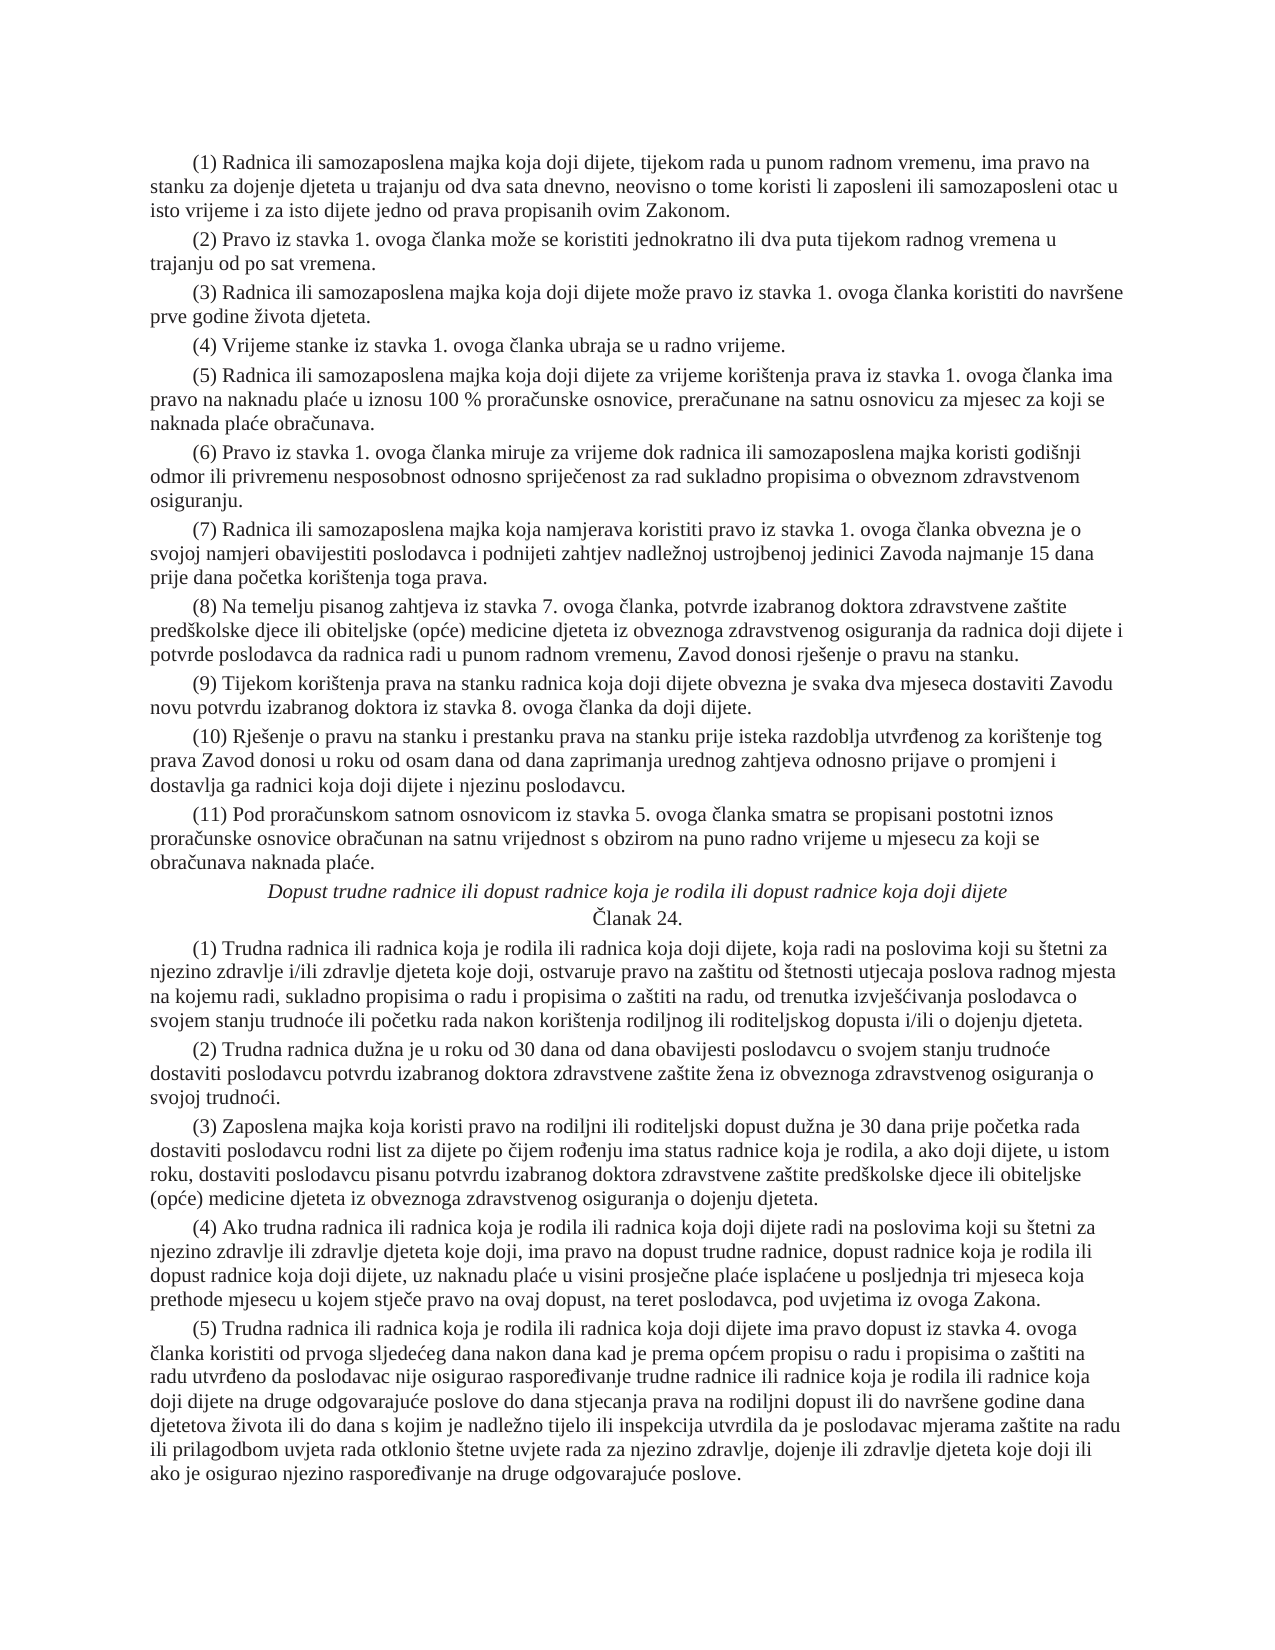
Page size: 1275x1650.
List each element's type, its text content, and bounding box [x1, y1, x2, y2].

text (7) Radnica ili samozaposlena majka koja namjerava koristiti pravo iz stavka 1. ovoga članka obvezna je o svojoj namjeri obavijestiti poslodavca i podnijeti zahtjev nadležnoj ustrojbenoj jedinici Zavoda najmanje 15 dana prije dana početka korištenja toga prava. [150, 517, 1125, 589]
text (10) Rješenje o pravu na stanku i prestanku prava na stanku prije isteka razdoblja utvrđenog za korištenje tog prava Zavod donosi u roku od osam dana od dana zaprimanja urednog zahtjeva odnosno prijave o promjeni i dostavlja ga radnici koja doji dijete i njezinu poslodavcu. [150, 724, 1125, 797]
text (9) Tijekom korištenja prava na stanku radnica koja doji dijete obvezna je svaka dva mjeseca dostaviti Zavodu novu potvrdu izabranog doktora iz stavka 8. ovoga članka da doji dijete. [150, 671, 1125, 719]
text (5) Radnica ili samozaposlena majka koja doji dijete za vrijeme korištenja prava iz stavka 1. ovoga članka ima pravo na naknadu plaće u iznosu 100 % proračunske osnovice, preračunane na satnu osnovicu za mjesec za koji se naknada plaće obračunava. [150, 362, 1125, 435]
text (5) Trudna radnica ili radnica koja je rodila ili radnica koja doji dijete ima pravo dopust iz stavka 4. ovoga članka koristiti od prvoga sljedećeg dana nakon dana kad je prema općem propisu o radu i propisima o zaštiti na radu utvrđeno da poslodavac nije osigurao raspoređivanje trudne radnice ili radnice koja je rodila ili radnice koja doji dijete na druge odgovarajuće poslove do dana stjecanja prava na rodiljni dopust ili do navršene godine dana djetetova života ili do dana s kojim je nadležno tijelo ili inspekcija utvrdila da je poslodavac mjerama zaštite na radu ili prilagodbom uvjeta rada otklonio štetne uvjete rada za njezino zdravlje, dojenje ili zdravlje djeteta koje doji ili ako je osigurao njezino raspoređivanje na druge odgovarajuće poslove. [150, 1316, 1125, 1485]
text (4) Ako trudna radnica ili radnica koja je rodila ili radnica koja doji dijete radi na poslovima koji su štetni za njezino zdravlje ili zdravlje djeteta koje doji, ima pravo na dopust trudne radnice, dopust radnice koja je rodila ili dopust radnice koja doji dijete, uz naknadu plaće u visini prosječne plaće isplaćene u posljednja tri mjeseca koja prethode mjesecu u kojem stječe pravo na ovaj dopust, na teret poslodavca, pod uvjetima iz ovoga Zakona. [150, 1215, 1125, 1311]
text (8) Na temelju pisanog zahtjeva iz stavka 7. ovoga članka, potvrde izabranog doktora zdravstvene zaštite predškolske djece ili obiteljske (opće) medicine djeteta iz obveznoga zdravstvenog osiguranja da radnica doji dijete i potvrde poslodavca da radnica radi u punom radnom vremenu, Zavod donosi rješenje o pravu na stanku. [150, 594, 1125, 666]
text Članak 24. [150, 906, 1125, 930]
text (3) Radnica ili samozaposlena majka koja doji dijete može pravo iz stavka 1. ovoga članka koristiti do navršene prve godine života djeteta. [150, 280, 1125, 328]
text Dopust trudne radnice ili dopust radnice koja je rodila ili dopust radnice koja doji dijete [150, 879, 1125, 903]
text (2) Trudna radnica dužna je u roku od 30 dana od dana obavijesti poslodavcu o svojem stanju trudnoće dostaviti poslodavcu potvrdu izabranog doktora zdravstvene zaštite žena iz obveznoga zdravstvenog osiguranja o svojoj trudnoći. [150, 1037, 1125, 1109]
text (1) Radnica ili samozaposlena majka koja doji dijete, tijekom rada u punom radnom vremenu, ima pravo na stanku za dojenje djeteta u trajanju od dva sata dnevno, neovisno o tome koristi li zaposleni ili samozaposleni otac u isto vrijeme i za isto dijete jedno od prava propisanih ovim Zakonom. [150, 150, 1125, 222]
text (11) Pod proračunskom satnom osnovicom iz stavka 5. ovoga članka smatra se propisani postotni iznos proračunske osnovice obračunan na satnu vrijednost s obzirom na puno radno vrijeme u mjesecu za koji se obračunava naknada plaće. [150, 802, 1125, 874]
text (6) Pravo iz stavka 1. ovoga članka miruje za vrijeme dok radnica ili samozaposlena majka koristi godišnji odmor ili privremenu nesposobnost odnosno spriječenost za rad sukladno propisima o obveznom zdravstvenom osiguranju. [150, 440, 1125, 512]
text (1) Trudna radnica ili radnica koja je rodila ili radnica koja doji dijete, koja radi na poslovima koji su štetni za njezino zdravlje i/ili zdravlje djeteta koje doji, ostvaruje pravo na zaštitu od štetnosti utjecaja poslova radnog mjesta na kojemu radi, sukladno propisima o radu i propisima o zaštiti na radu, od trenutka izvješćivanja poslodavca o svojem stanju trudnoće ili početku rada nakon korištenja rodiljnog ili roditeljskog dopusta i/ili o dojenju djeteta. [150, 935, 1125, 1032]
text (4) Vrijeme stanke iz stavka 1. ovoga članka ubraja se u radno vrijeme. [150, 333, 1125, 357]
text (2) Pravo iz stavka 1. ovoga članka može se koristiti jednokratno ili dva puta tijekom radnog vremena u trajanju od po sat vremena. [150, 227, 1125, 275]
text (3) Zaposlena majka koja koristi pravo na rodiljni ili roditeljski dopust dužna je 30 dana prije početka rada dostaviti poslodavcu rodni list za dijete po čijem rođenju ima status radnice koja je rodila, a ako doji dijete, u istom roku, dostaviti poslodavcu pisanu potvrdu izabranog doktora zdravstvene zaštite predškolske djece ili obiteljske (opće) medicine djeteta iz obveznoga zdravstvenog osiguranja o dojenju djeteta. [150, 1114, 1125, 1210]
